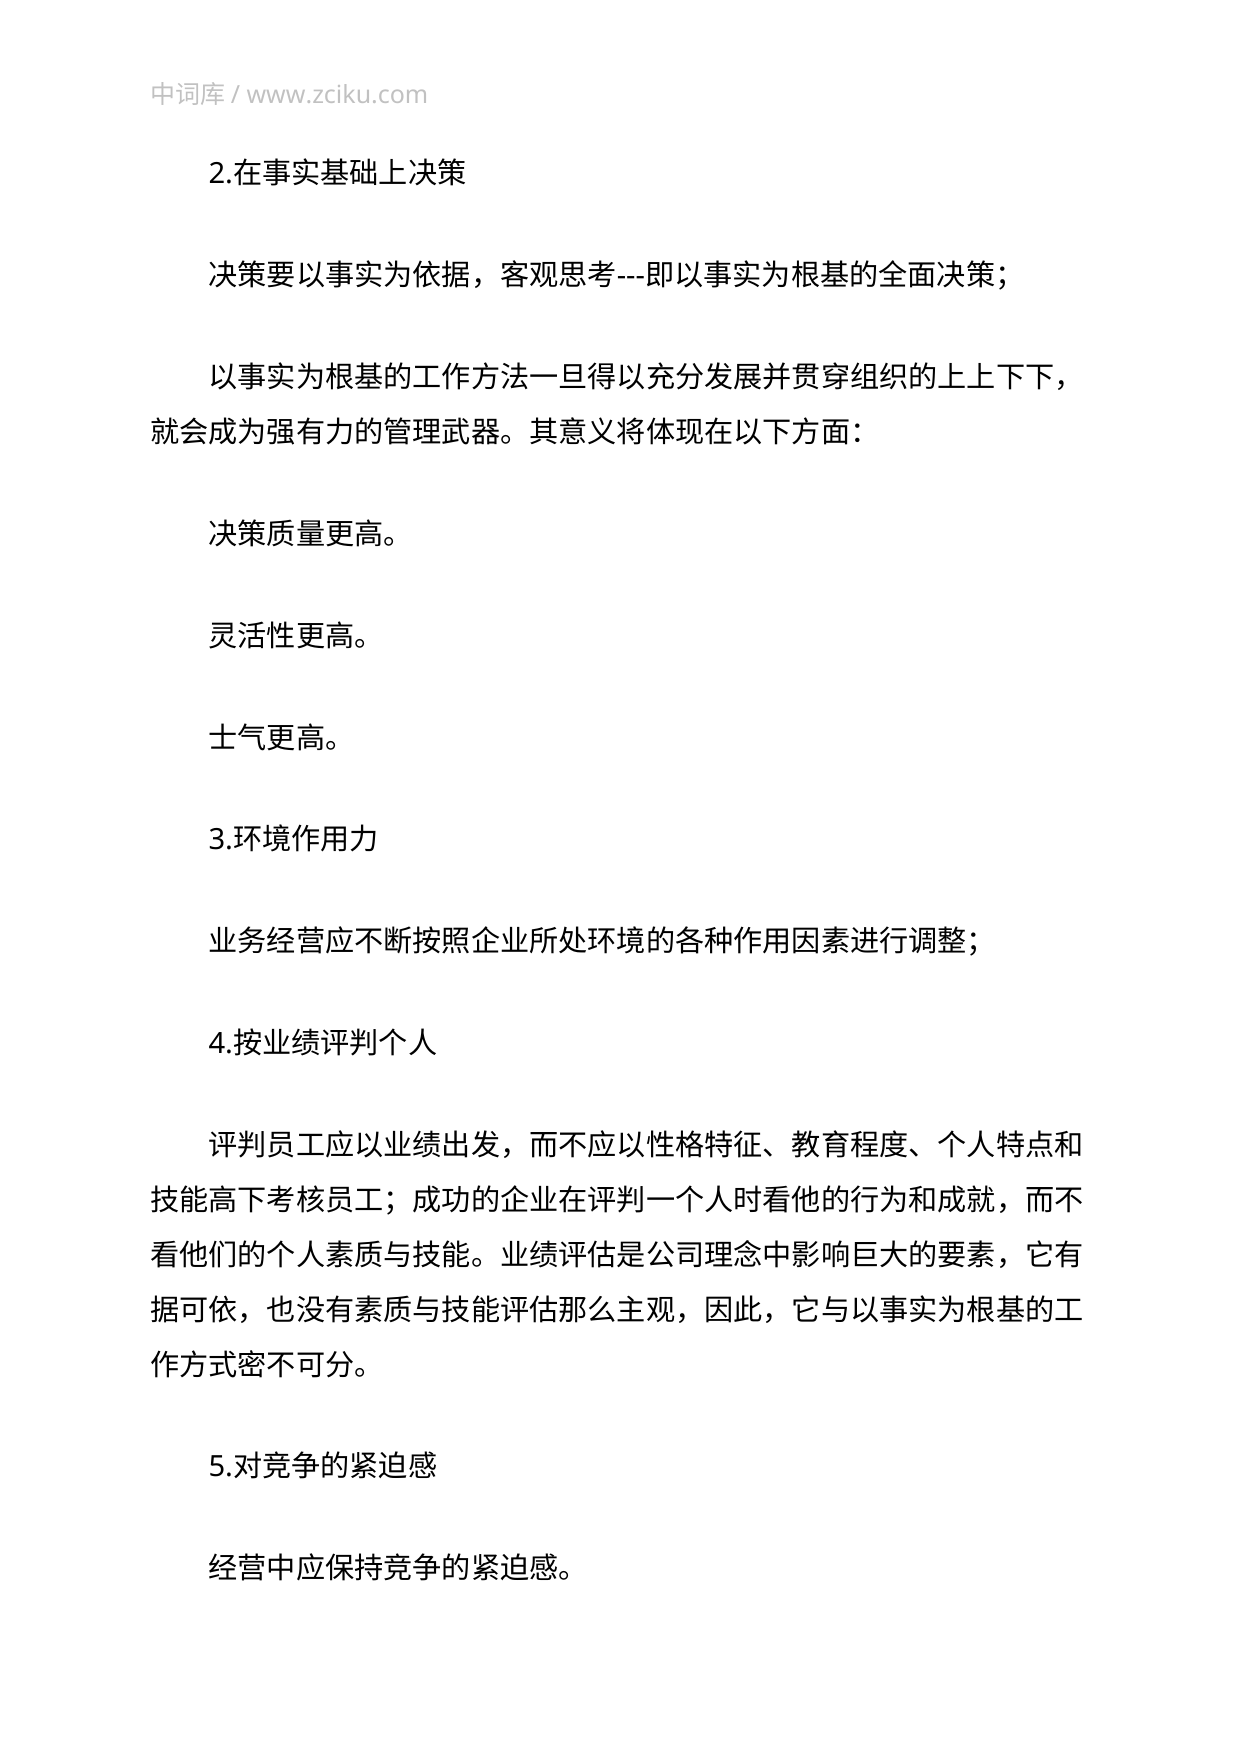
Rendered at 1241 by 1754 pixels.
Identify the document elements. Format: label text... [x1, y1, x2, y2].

text 以事实为根基的工作方法一旦得以充分发展并贯穿组织的上上下下，就会成为强有力的管理武器。其意义将体现在以下方面： [150, 354, 1090, 451]
text 士气更高。 [150, 714, 1090, 756]
text 评判员工应以业绩出发，而不应以性格特征、教育程度、个人特点和技能高下考核员工；成功的企业在评判一个人时看他的行为和成就，而不看他们的个人素质与技能。业绩评估是公司理念中影响巨大的要素，它有据可依，也没有素质与技能评估那么主观，因此，它与以事实为根基的工作方式密不可分。 [150, 1122, 1090, 1383]
text 3.环境作用力 [150, 816, 1090, 858]
text 2.在事实基础上决策 [150, 150, 1090, 192]
text 决策质量更高。 [150, 511, 1090, 553]
text 决策要以事实为依据，客观思考---即以事实为根基的全面决策； [150, 252, 1090, 294]
text 5.对竞争的紧迫感 [150, 1443, 1090, 1485]
text 4.按业绩评判个人 [150, 1020, 1090, 1062]
text 业务经营应不断按照企业所处环境的各种作用因素进行调整； [150, 918, 1090, 960]
text 经营中应保持竞争的紧迫感。 [150, 1545, 1090, 1587]
text 灵活性更高。 [150, 612, 1090, 655]
